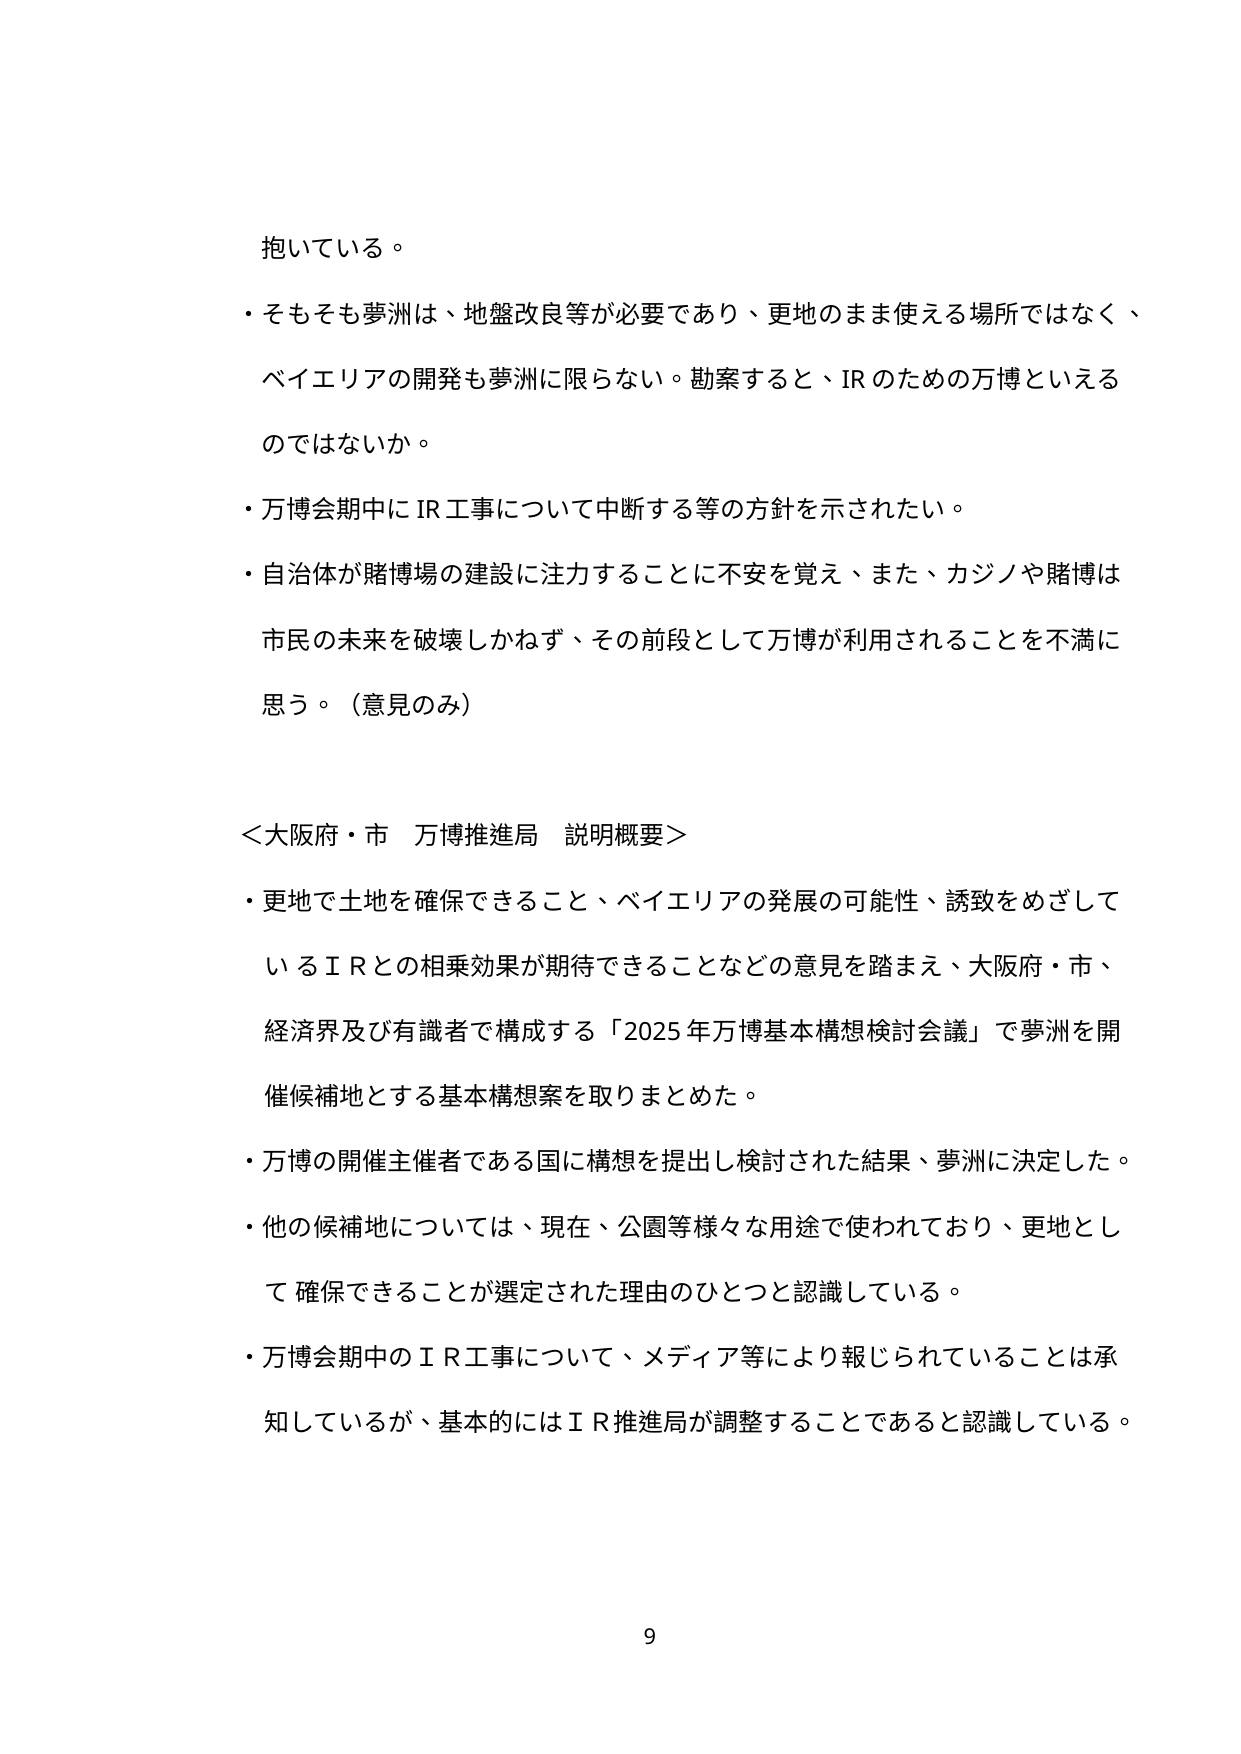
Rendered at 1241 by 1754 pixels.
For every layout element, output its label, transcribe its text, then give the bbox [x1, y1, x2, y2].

text ・そもそも夢洲は、地盤改良等が必要であり、更地のまま使える場所ではなく、ベイエリアの開発も夢洲に限らない。勘案すると、IRのための万博といえるのではないか。 [236, 280, 1122, 475]
text ・更地で土地を確保できること、ベイエリアの発展の可能性、誘致をめざしてい るＩＲとの相乗効果が期待できることなどの意見を踏まえ、大阪府・市、経済界及び有識者で構成する「2025年万博基本構想検討会議」で夢洲を開催候補地とする基本構想案を取りまとめた。 [237, 867, 1122, 1127]
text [236, 214, 1122, 280]
text ・自治体が賭博場の建設に注力することに不安を覚え、また、カジノや賭博は市民の未来を破壊しかねず、その前段として万博が利用されることを不満に思う。（意見のみ） [236, 541, 1122, 736]
text ＜大阪府・市 万博推進局 説明概要＞ [214, 801, 1122, 867]
text ・万博会期中にIR工事について中断する等の方針を示されたい。 [236, 475, 1122, 541]
text ・万博会期中のＩＲ工事について、メディア等により報じられていることは承知しているが、基本的にはＩＲ推進局が調整することであると認識している。 [237, 1323, 1122, 1453]
text ・万博の開催主催者である国に構想を提出し検討された結果、夢洲に決定した。 [237, 1127, 1122, 1193]
text ・他の候補地については、現在、公園等様々な用途で使われており、更地として 確保できることが選定された理由のひとつと認識している。 [237, 1193, 1122, 1323]
